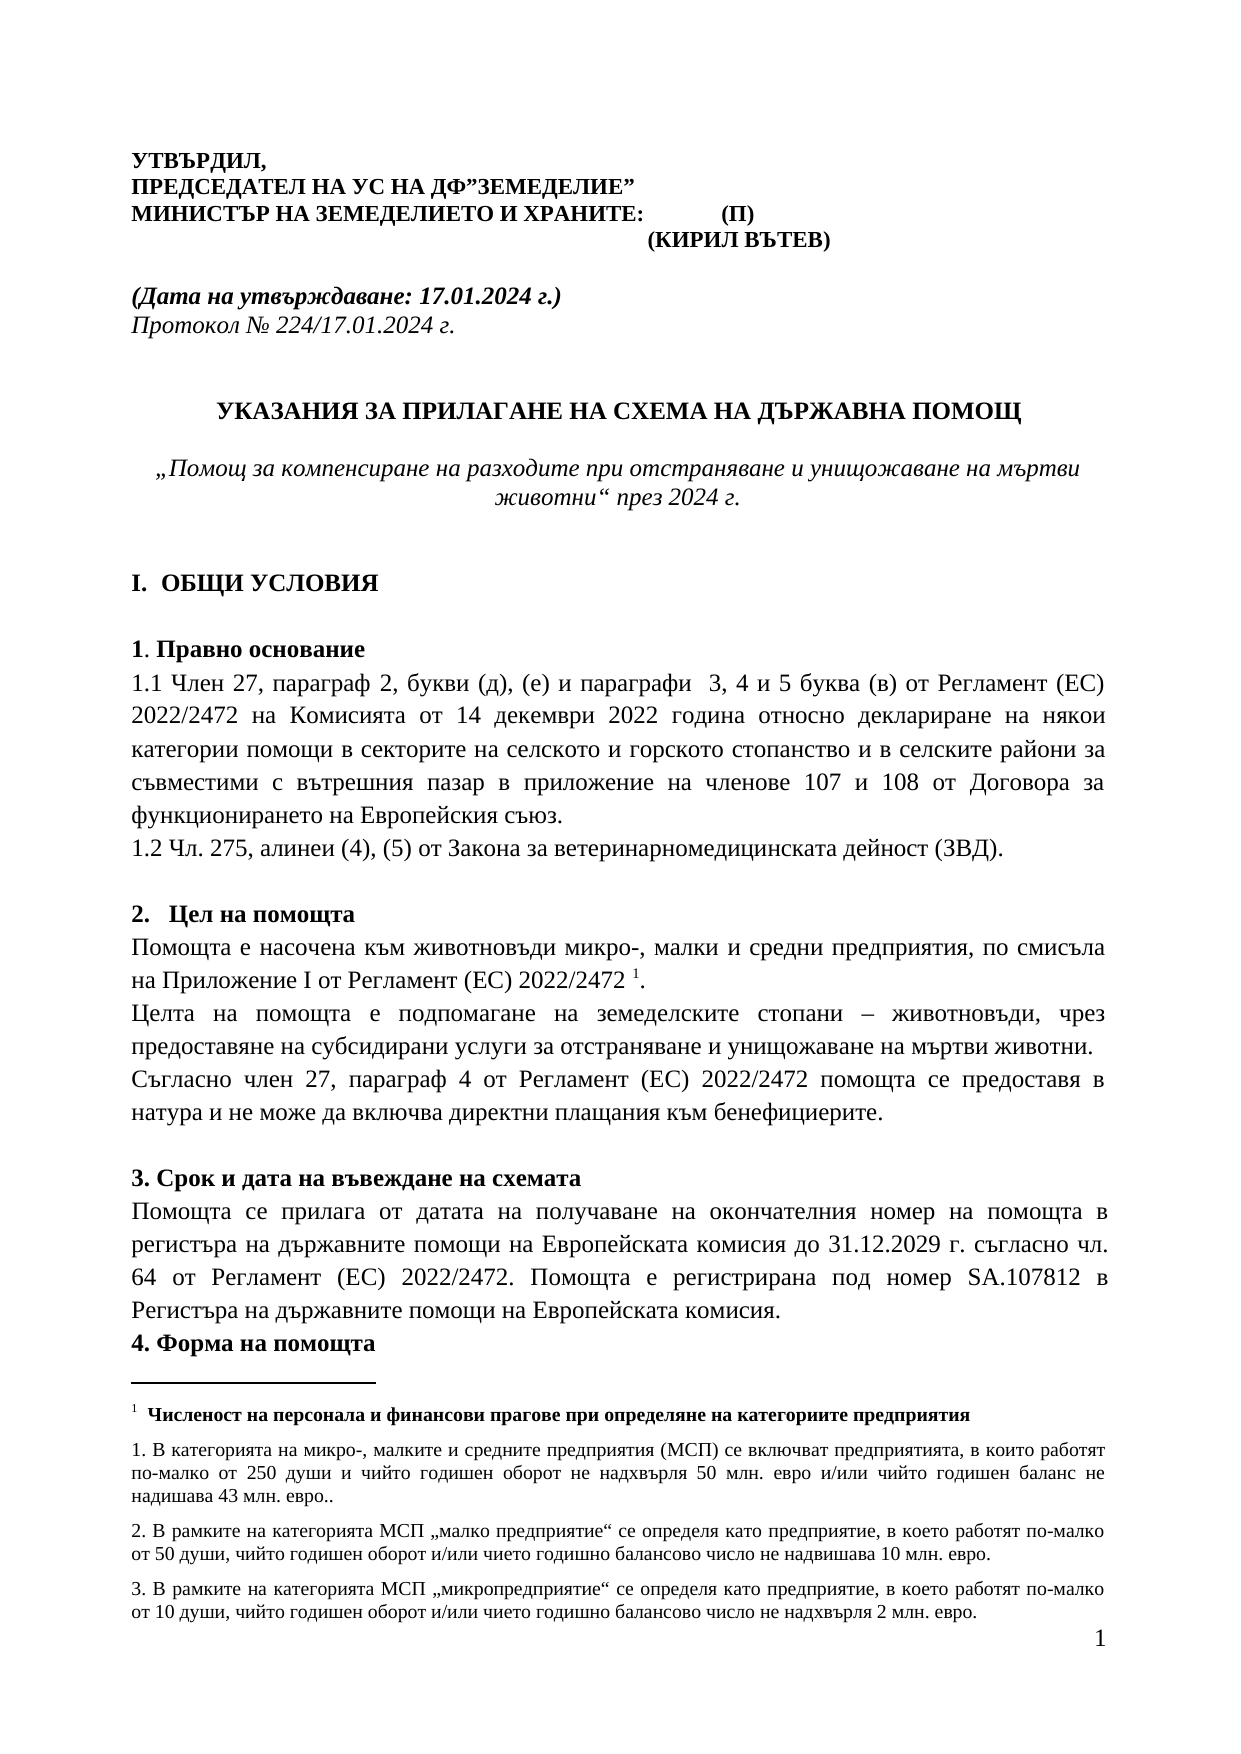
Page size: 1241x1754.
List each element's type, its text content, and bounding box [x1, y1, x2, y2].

text Помощта е насочена към животновъди микро-, малки и средни предприятия, по смисъла на Приложение І от Регламент (ЕС) 2022/2472 . [131, 932, 1106, 993]
text УКАЗАНИЯ ЗА ПРИЛАГАНЕ НА СХЕМА НА ДЪРЖАВНА ПОМОЩ [131, 396, 1106, 425]
text 1.2 Чл. 275, алинеи (4), (5) от Закона за ветеринарномедицинската дейност (ЗВД). [418, 833, 1106, 861]
text Съгласно член 27, параграф 4 от Регламент (ЕС) 2022/2472 помощта се предоставя в натура и не може да включва директни плащания към бенефициерите. [131, 1064, 1106, 1126]
text ПРЕДСЕДАТЕЛ НА УС НА ДФ”ЗЕМЕДЕЛИЕ” [131, 173, 1106, 199]
text МИНИСТЪР НА ЗЕМЕДЕЛИЕТО И ХРАНИТЕ: (П) [131, 199, 1106, 226]
text УТВЪРДИЛ, [131, 147, 1106, 173]
text 1. Правно основание [131, 634, 1109, 663]
text 4. Форма на помощта [131, 1328, 1106, 1357]
text „Помощ за компенсиране на разходите при отстраняване и унищожаване на мъртви животни“ през 2024 г. [131, 453, 1106, 511]
list ОБЩИ УСЛОВИЯ [131, 568, 1106, 597]
list Цел на помощта [131, 899, 1106, 927]
text Протокол № 224/17.01.2024 г. [131, 310, 1106, 338]
text (КИРИЛ ВЪТЕВ) [131, 226, 1106, 252]
text Целта на помощта е подпомагане на земеделските стопани – животновъди, чрез предоставяне на субсидирани услуги за отстраняване и унищожаване на мъртви животни. [131, 998, 1106, 1059]
text (Дата на утвърждаване: 17.01.2024 г.) [131, 281, 1106, 310]
text Помощта се прилага от датата на получаване на окончателния номер на помощта в регистъра на държавните помощи на Европейската комисия до 31.12.2029 г. съгласно чл. 64 от Регламент (ЕС) 2022/2472. Помощта е регистрирана под номер SA.107812 в Регистъра на държавните помощи на Европейската комисия. [131, 1196, 1109, 1324]
text 1.1 Член 27, параграф 2, букви (д), (е) и параграфи 3, 4 и 5 буква (в) от Регламент (ЕС) 2022/2472 на Комисията от 14 декември 2022 година относно деклариране на някои категории помощи в секторите на селското и горското стопанство и в селските райони за съвместими с вътрешния пазар в приложение на членове 107 и 108 от Договора за функционирането на Европейския съюз. [131, 668, 1106, 828]
text 3. Срок и дата на въвеждане на схемата [131, 1163, 1106, 1192]
